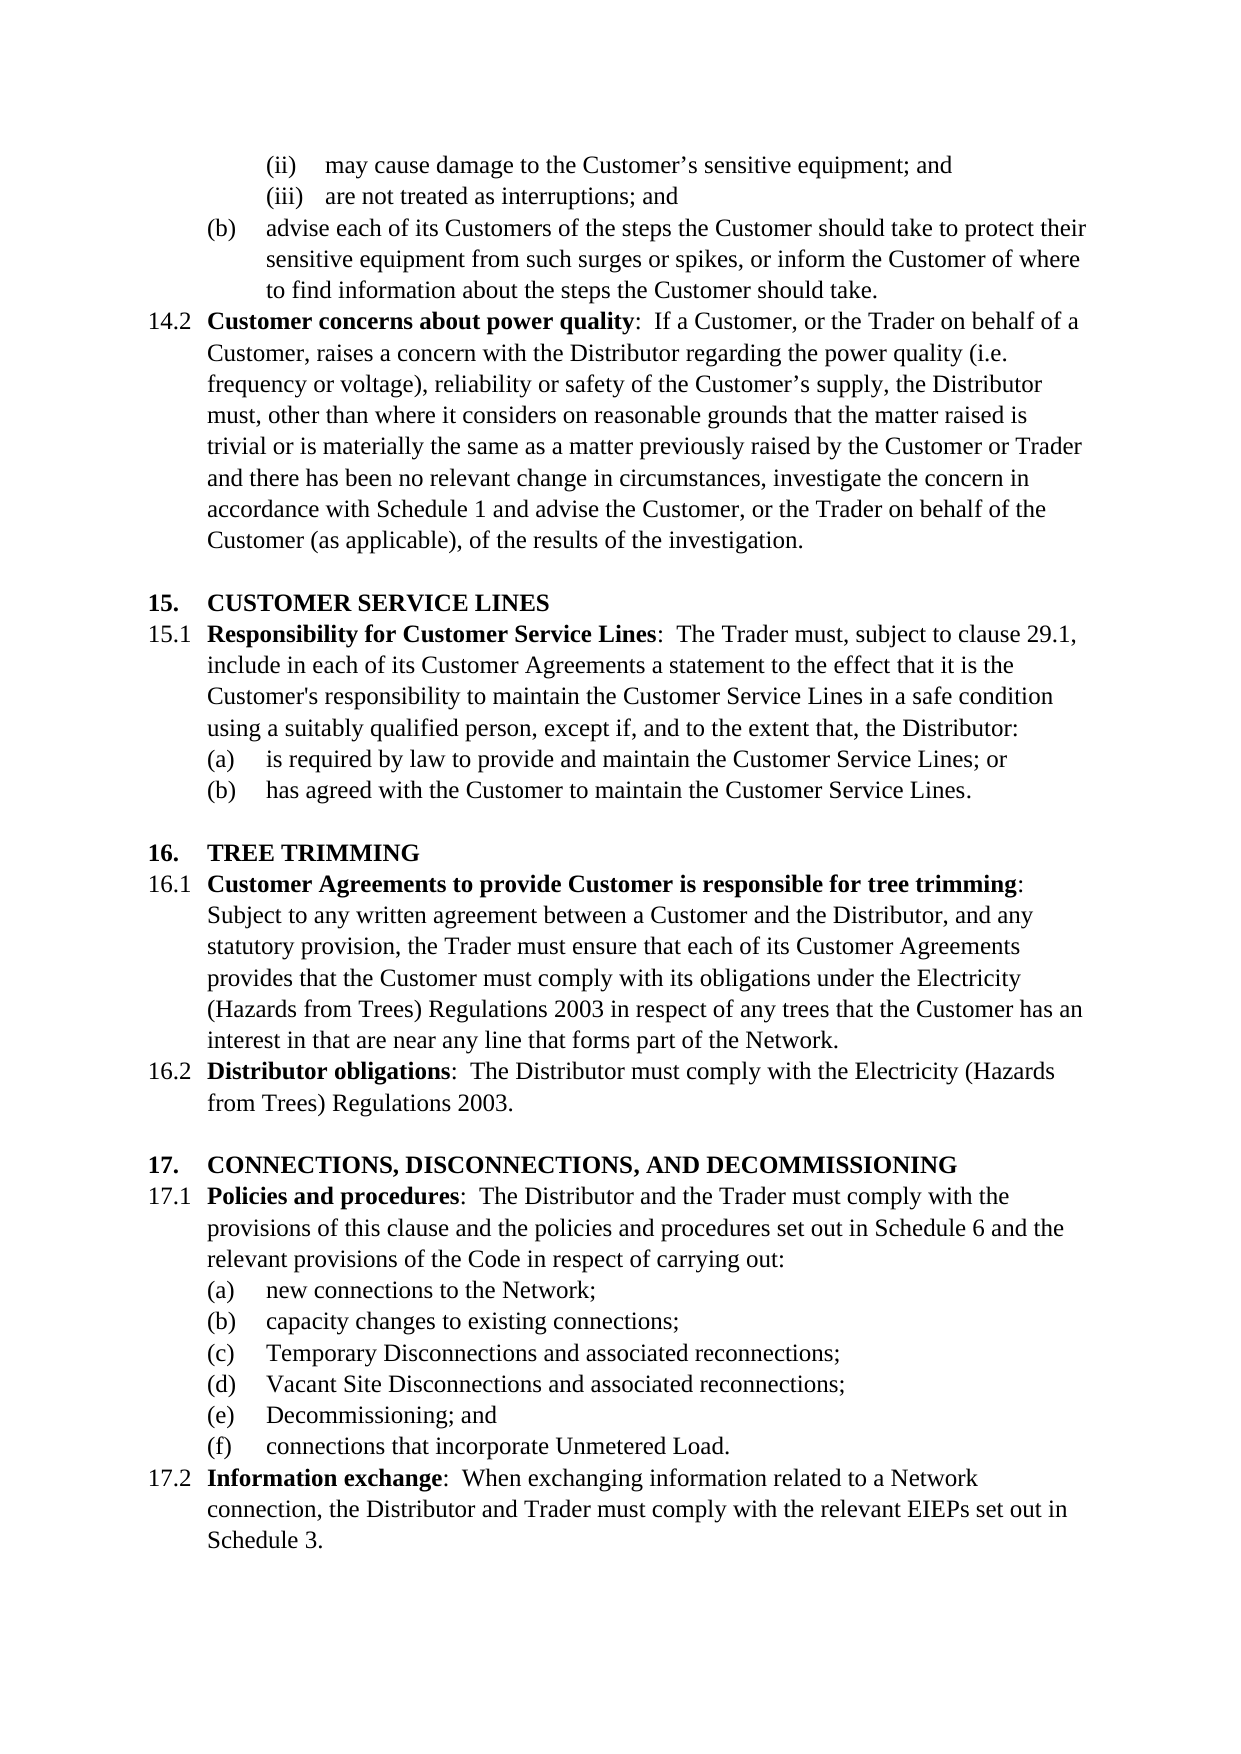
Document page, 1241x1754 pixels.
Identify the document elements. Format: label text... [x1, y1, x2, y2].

text 15.1 Responsibility for Customer Service Lines: The Trader must, subject to clause 29.1, include in each of its Customer Agreements a statement to the effect that it is the Customer's responsibility to maintain the Customer Service Lines in a safe condition using a suitably qualified person, except if, and to the extent that, the Distributor: [148, 616, 1092, 741]
text (b) capacity changes to existing connections; [207, 1304, 1092, 1335]
text 16. TREE TRIMMING [148, 835, 1092, 866]
text (ii) may cause damage to the Customer’s sensitive equipment; and [266, 148, 1092, 179]
text (a) is required by law to provide and maintain the Customer Service Lines; or [207, 741, 1092, 773]
text 14.2 Customer concerns about power quality: If a Customer, or the Trader on behalf of a Customer, raises a concern with the Distributor regarding the power quality (i.e. frequency or voltage), reliability or safety of the Customer’s supply, the Distributor must, other than where it considers on reasonable grounds that the matter raised is trivial or is materially the same as a matter previously raised by the Customer or Trader and there has been no relevant change in circumstances, investigate the concern in accordance with Schedule 1 and advise the Customer, or the Trader on behalf of the Customer (as applicable), of the results of the investigation. [148, 304, 1092, 554]
text (d) Vacant Site Disconnections and associated reconnections; [207, 1366, 1092, 1398]
text (e) Decommissioning; and [207, 1398, 1092, 1429]
text (b) advise each of its Customers of the steps the Customer should take to protect their sensitive equipment from such surges or spikes, or inform the Customer of where to find information about the steps the Customer should take. [207, 210, 1092, 304]
text (a) new connections to the Network; [207, 1273, 1092, 1304]
text (b) has agreed with the Customer to maintain the Customer Service Lines. [207, 773, 1092, 804]
text (c) Temporary Disconnections and associated reconnections; [207, 1335, 1092, 1366]
text 16.2 Distributor obligations: The Distributor must comply with the Electricity (Hazards from Trees) Regulations 2003. [148, 1054, 1092, 1116]
text 15. CUSTOMER SERVICE LINES [148, 585, 1092, 616]
text 17.1 Policies and procedures: The Distributor and the Trader must comply with the provisions of this clause and the policies and procedures set out in Schedule 6 and the relevant provisions of the Code in respect of carrying out: [148, 1179, 1092, 1273]
text 16.1 Customer Agreements to provide Customer is responsible for tree trimming: Subject to any written agreement between a Customer and the Distributor, and any statutory provision, the Trader must ensure that each of its Customer Agreements provides that the Customer must comply with its obligations under the Electricity (Hazards from Trees) Regulations 2003 in respect of any trees that the Customer has an interest in that are near any line that forms part of the Network. [148, 866, 1092, 1054]
text (f) connections that incorporate Unmetered Load. [207, 1429, 1092, 1460]
text 17.2 Information exchange: When exchanging information related to a Network connection, the Distributor and Trader must comply with the relevant EIEPs set out in Schedule 3. [148, 1460, 1092, 1554]
text 17. CONNECTIONS, DISCONNECTIONS, AND DECOMMISSIONING [148, 1148, 1092, 1179]
text (iii) are not treated as interruptions; and [266, 179, 1092, 210]
